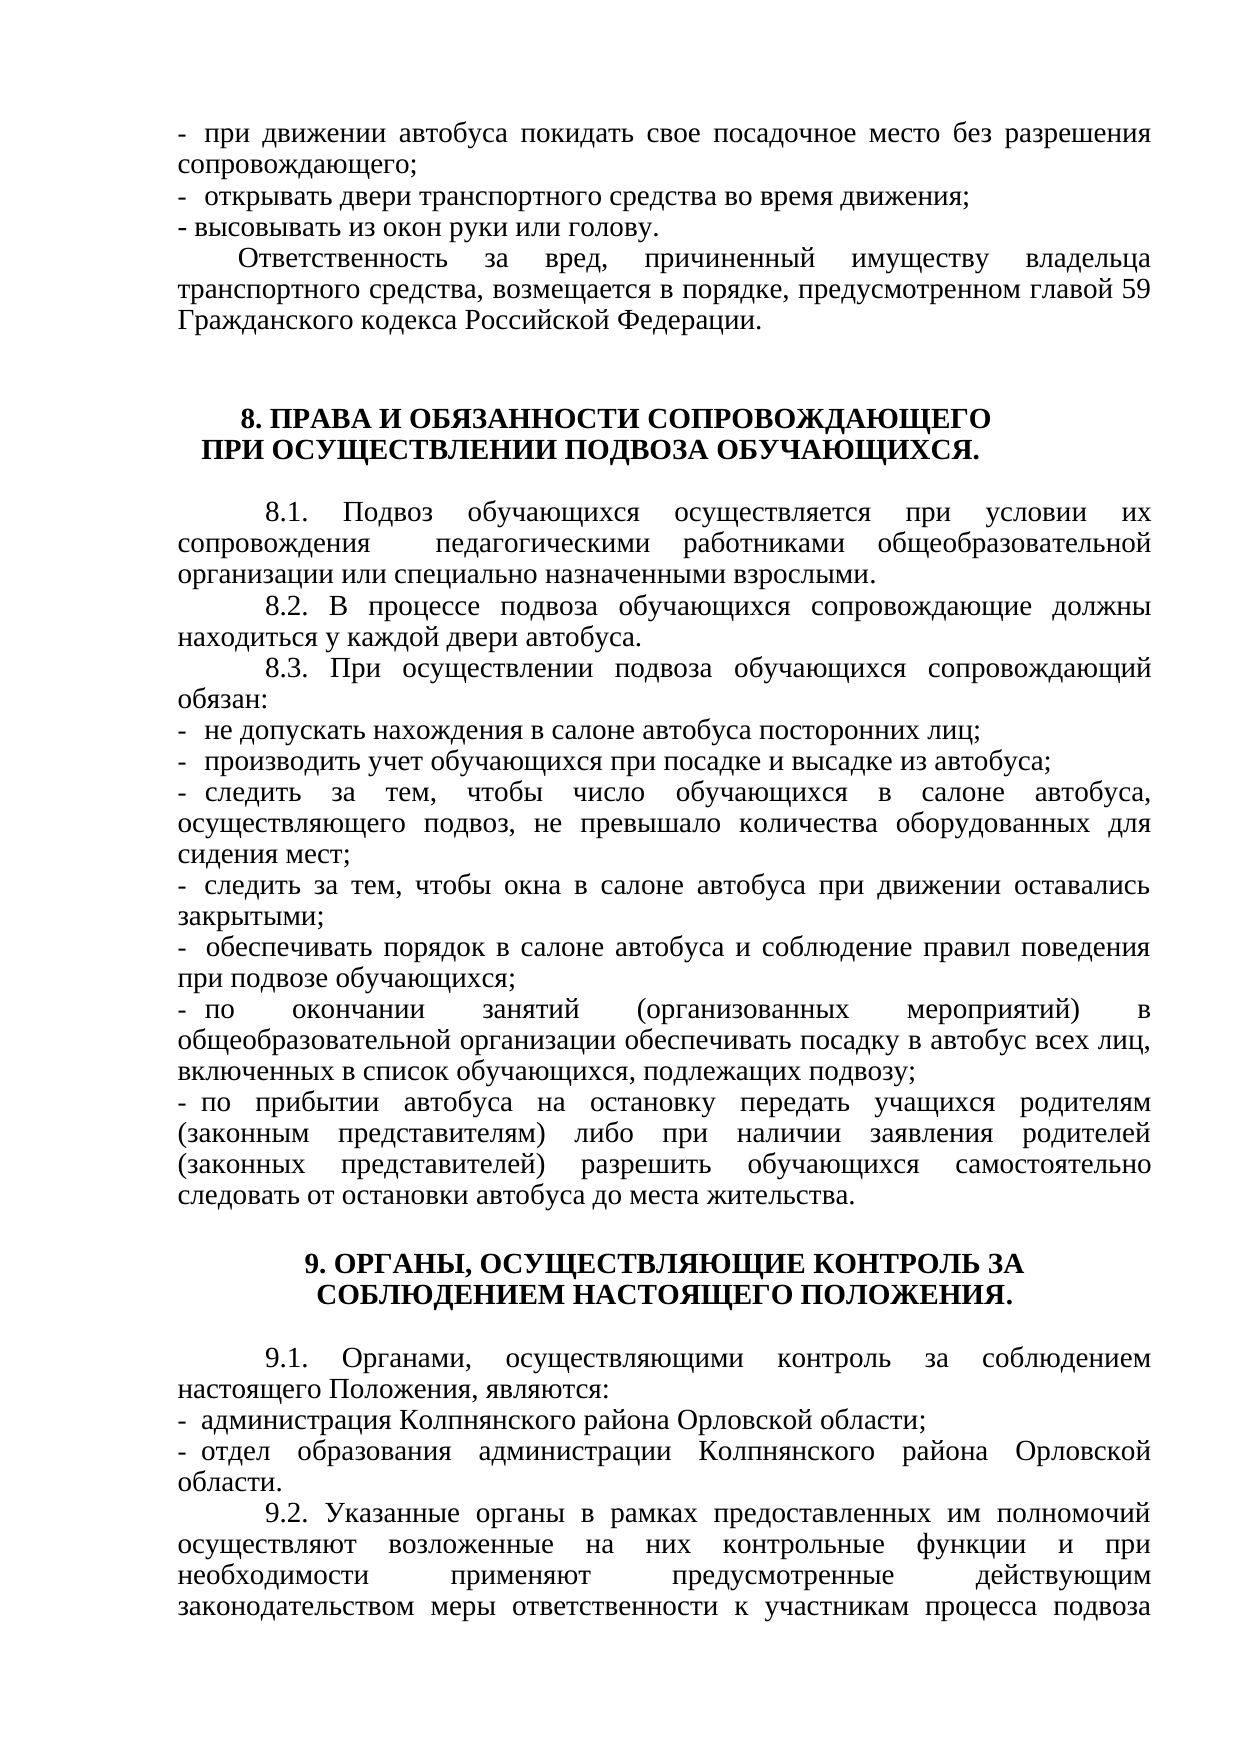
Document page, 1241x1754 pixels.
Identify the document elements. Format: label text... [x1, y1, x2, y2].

list администрация Колпнянского района Орловской области; [177, 1404, 1152, 1436]
list по прибытии автобуса на остановку передать учащихся родителям (законным представителям) либо при наличии заявления родителей (законных представителей) разрешить обучающихся самостоятельно следовать от остановки автобуса до места жительства. [177, 1087, 1152, 1211]
text 9.1. Органами, осуществляющими контроль за соблюдением настоящего Положения, являются: [177, 1342, 1152, 1404]
text 9. ОРГАНЫ, ОСУЩЕСТВЛЯЮЩИЕ КОНТРОЛЬ ЗА СОБЛЮДЕНИЕМ НАСТОЯЩЕГО ПОЛОЖЕНИЯ. [177, 1248, 1152, 1311]
list по окончании занятий (организованных мероприятий) в общеобразовательной организации обеспечивать посадку в автобус всех лиц, включенных в список обучающихся, подлежащих подвозу; [177, 994, 1152, 1087]
text - высовывать из окон руки или голову. [177, 211, 1152, 242]
text 8. ПРАВА И ОБЯЗАННОСТИ СОПРОВОЖДАЮЩЕГО ПРИ ОСУЩЕСТВЛЕНИИ ПОДВОЗА ОБУЧАЮЩИХСЯ. [177, 404, 1004, 466]
list не допускать нахождения в салоне автобуса посторонних лиц; [177, 714, 1152, 745]
list отдел образования администрации Колпнянского района Орловской области. [177, 1436, 1152, 1498]
list следить за тем, чтобы окна в салоне автобуса при движении оставались закрытыми; [177, 869, 1152, 932]
text Ответственность за вред, причиненный имуществу владельца транспортного средства, возмещается в порядке, предусмотренном главой 59 Гражданского кодекса Российской Федерации. [177, 242, 1152, 335]
list следить за тем, чтобы число обучающихся в салоне автобуса, осуществляющего подвоз, не превышало количества оборудованных для сидения мест; [177, 776, 1152, 869]
list обеспечивать порядок в салоне автобуса и соблюдение правил поведения при подвозе обучающихся; [177, 932, 1152, 994]
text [177, 1498, 1152, 1622]
text 8.1. Подвоз обучающихся осуществляется при условии их сопровождения педагогическими работниками общеобразовательной организации или специально назначенными взрослыми. [177, 497, 1152, 590]
text 8.2. В процессе подвоза обучающихся сопровождающие должны находиться у каждой двери автобуса. [177, 590, 1152, 652]
list открывать двери транспортного средства во время движения; [177, 180, 1152, 211]
text 8.3. При осуществлении подвоза обучающихся сопровождающий обязан: [177, 652, 1152, 714]
list при движении автобуса покидать свое посадочное место без разрешения сопровождающего; [177, 118, 1152, 180]
list производить учет обучающихся при посадке и высадке из автобуса; [177, 745, 1152, 776]
